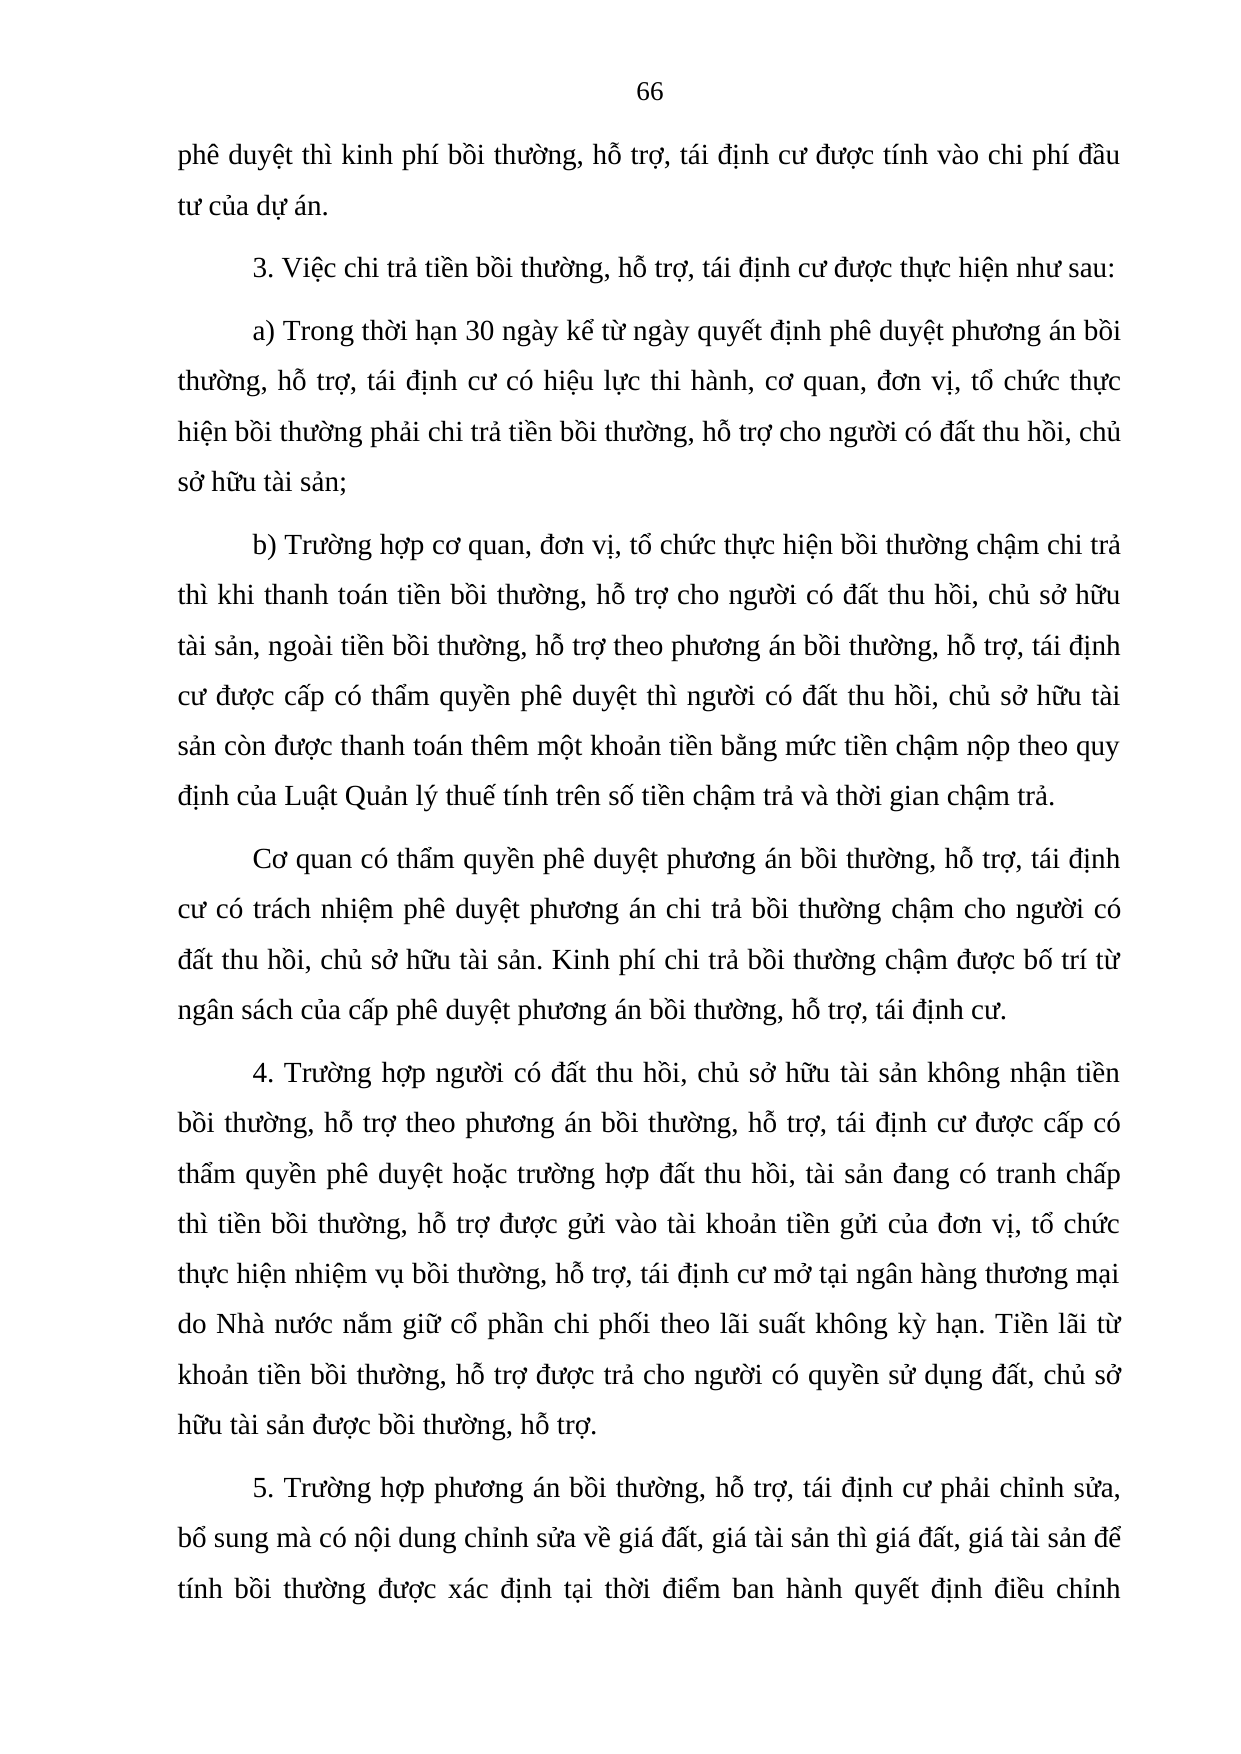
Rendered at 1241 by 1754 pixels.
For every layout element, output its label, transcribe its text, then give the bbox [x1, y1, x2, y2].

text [177, 1470, 1122, 1604]
text b) Trường hợp cơ quan, đơn vị, tổ chức thực hiện bồi thường chậm chi trả thì khi thanh toán tiền bồi thường, hỗ trợ cho người có đất thu hồi, chủ sở hữu tài sản, ngoài tiền bồi thường, hỗ trợ theo phương án bồi thường, hỗ trợ, tái định cư được cấp có thẩm quyền phê duyệt thì người có đất thu hồi, chủ sở hữu tài sản còn được thanh toán thêm một khoản tiền bằng mức tiền chậm nộp theo quy định của Luật Quản lý thuế tính trên số tiền chậm trả và thời gian chậm trả. [177, 527, 1122, 812]
text Cơ quan có thẩm quyền phê duyệt phương án bồi thường, hỗ trợ, tái định cư có trách nhiệm phê duyệt phương án chi trả bồi thường chậm cho người có đất thu hồi, chủ sở hữu tài sản. Kinh phí chi trả bồi thường chậm được bố trí từ ngân sách của cấp phê duyệt phương án bồi thường, hỗ trợ, tái định cư. [177, 841, 1122, 1026]
text a) Trong thời hạn 30 ngày kể từ ngày quyết định phê duyệt phương án bồi thường, hỗ trợ, tái định cư có hiệu lực thi hành, cơ quan, đơn vị, tổ chức thực hiện bồi thường phải chi trả tiền bồi thường, hỗ trợ cho người có đất thu hồi, chủ sở hữu tài sản; [177, 313, 1122, 498]
text 4. Trường hợp người có đất thu hồi, chủ sở hữu tài sản không nhận tiền bồi thường, hỗ trợ theo phương án bồi thường, hỗ trợ, tái định cư được cấp có thẩm quyền phê duyệt hoặc trường hợp đất thu hồi, tài sản đang có tranh chấp thì tiền bồi thường, hỗ trợ được gửi vào tài khoản tiền gửi của đơn vị, tổ chức thực hiện nhiệm vụ bồi thường, hỗ trợ, tái định cư mở tại ngân hàng thương mại do Nhà nước nắm giữ cổ phần chi phối theo lãi suất không kỳ hạn. Tiền lãi từ khoản tiền bồi thường, hỗ trợ được trả cho người có quyền sử dụng đất, chủ sở hữu tài sản được bồi thường, hỗ trợ. [177, 1055, 1122, 1441]
text 3. Việc chi trả tiền bồi thường, hỗ trợ, tái định cư được thực hiện như sau: [177, 250, 1122, 284]
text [177, 137, 1122, 221]
